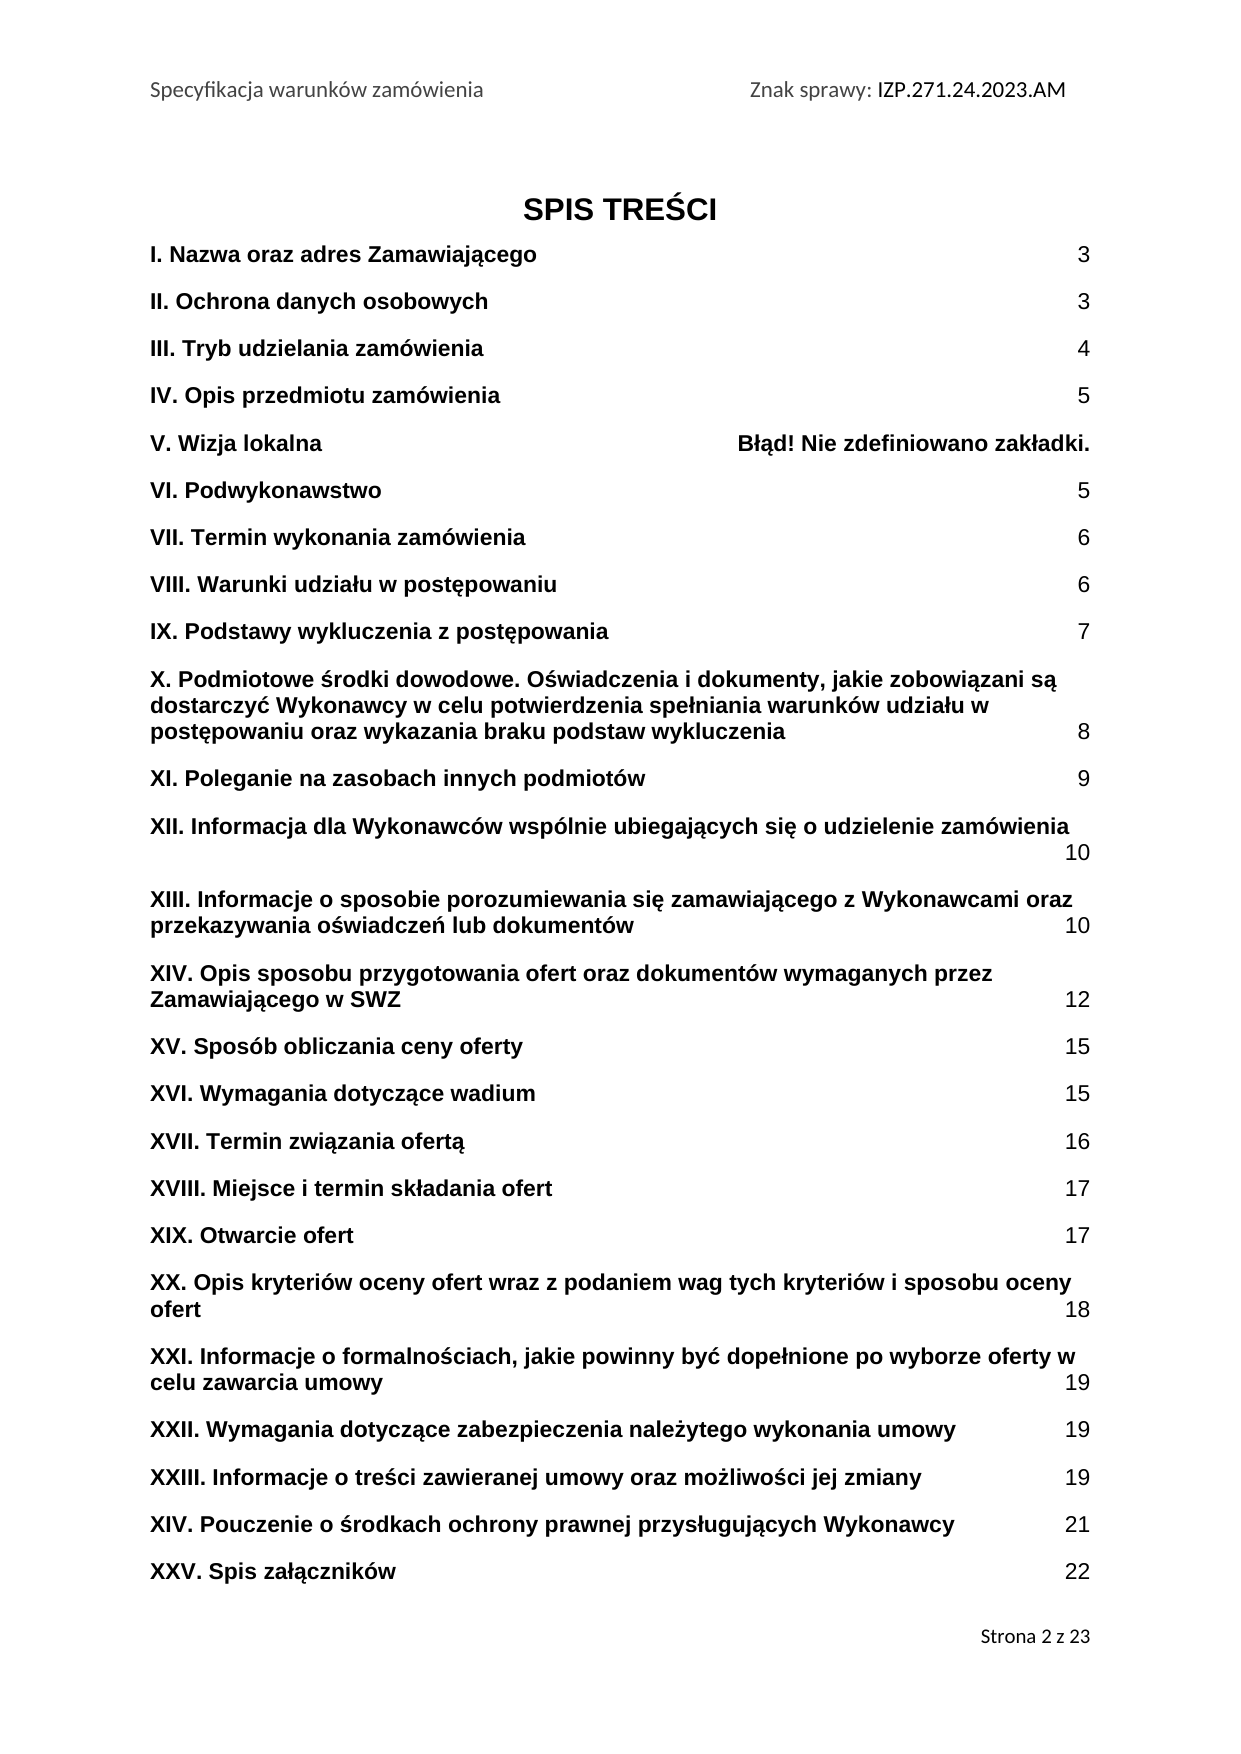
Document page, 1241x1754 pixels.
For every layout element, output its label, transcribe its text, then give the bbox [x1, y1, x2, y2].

text SPIS TREŚCI [150, 191, 1090, 227]
